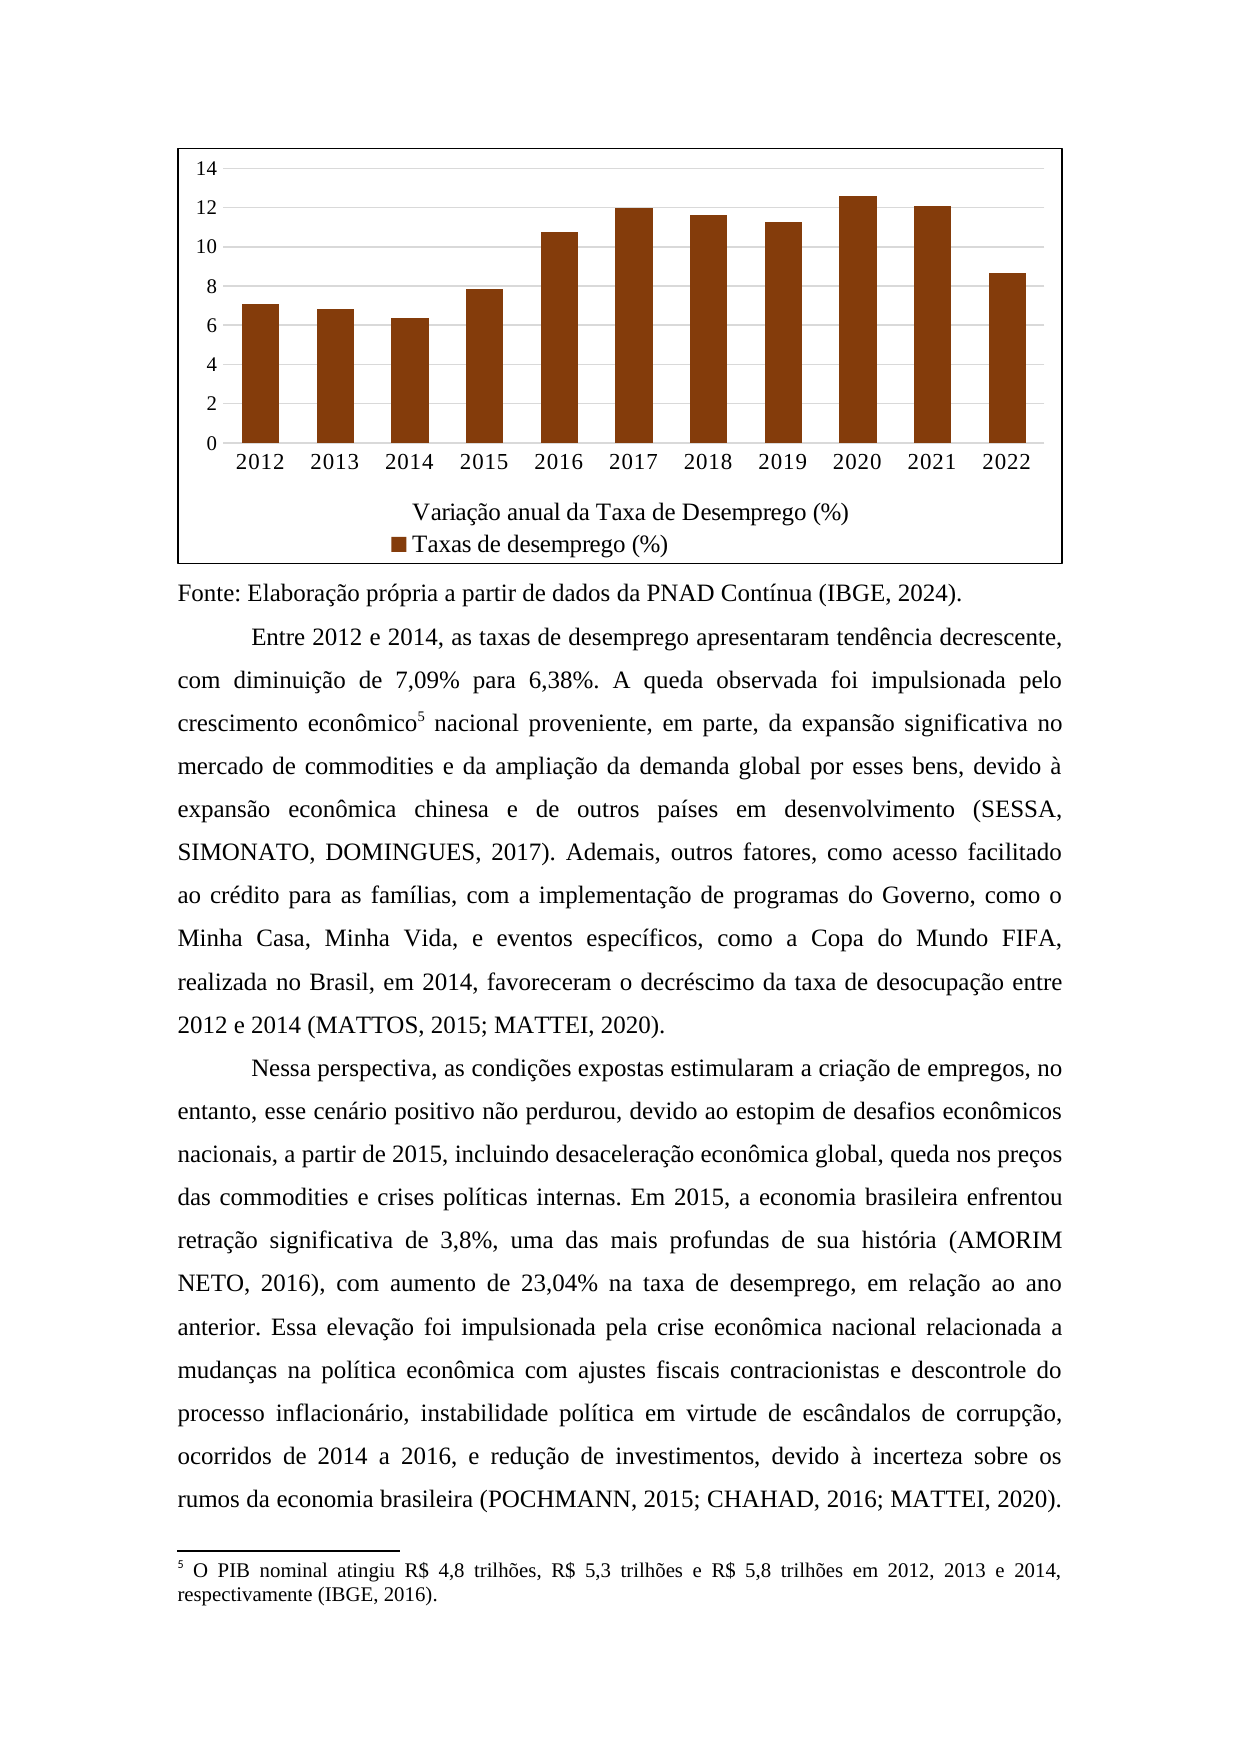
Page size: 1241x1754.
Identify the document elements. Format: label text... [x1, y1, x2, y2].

text Entre 2012 e 2014, as taxas de desemprego apresentaram tendência decrescente, com diminuição de 7,09% para 6,38%. A queda observada foi impulsionada pelo crescimento econômico nacional proveniente, em parte, da expansão significativa no mercado de commodities e da ampliação da demanda global por esses bens, devido à expansão econômica chinesa e de outros países em desenvolvimento (SESSA, SIMONATO, DOMINGUES, 2017). Ademais, outros fatores, como acesso facilitado ao crédito para as famílias, com a implementação de programas do Governo, como o Minha Casa, Minha Vida, e eventos específicos, como a Copa do Mundo FIFA, realizada no Brasil, em 2014, favoreceram o decréscimo da taxa de desocupação entre 2012 e 2014 (MATTOS, 2015; MATTEI, 2020). [177, 622, 1063, 1038]
text Fonte: Elaboração própria a partir de dados da PNAD Contínua (IBGE, 2024). [177, 578, 1063, 607]
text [177, 1053, 1063, 1513]
